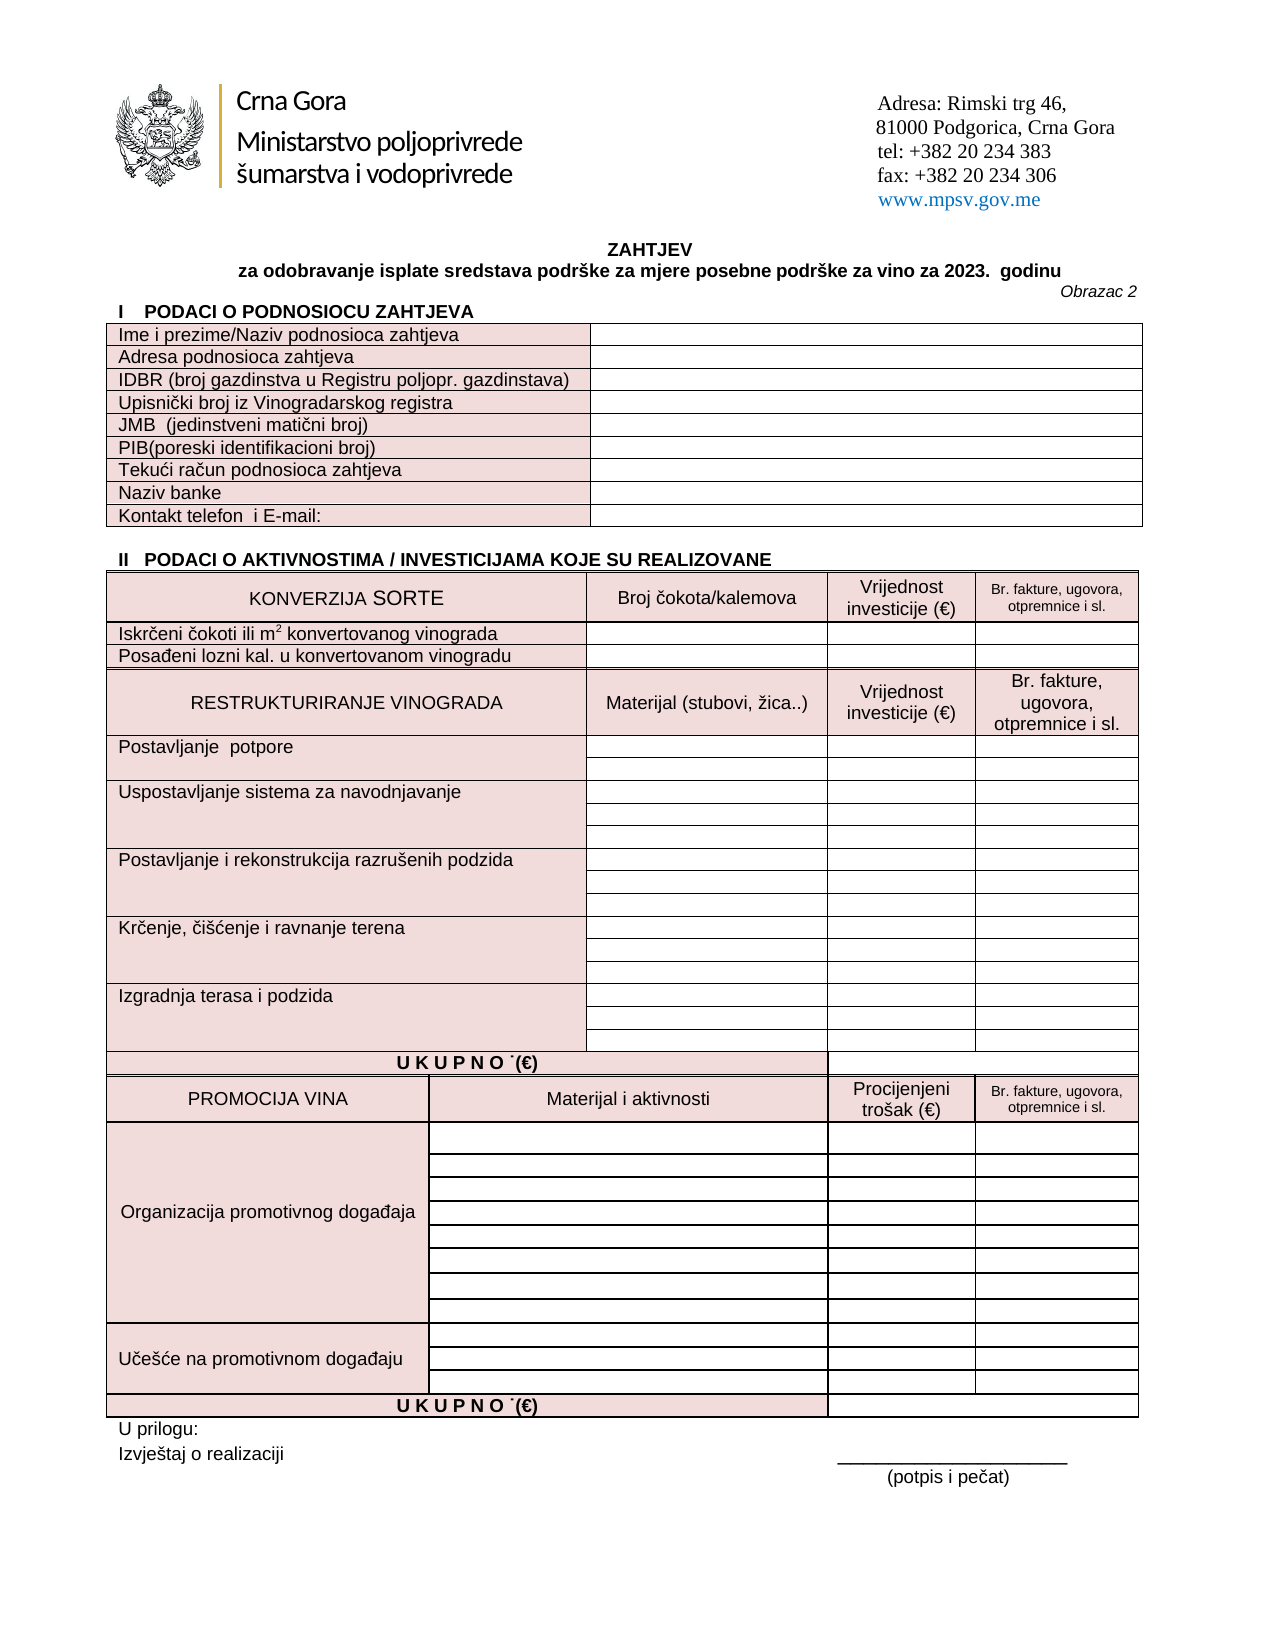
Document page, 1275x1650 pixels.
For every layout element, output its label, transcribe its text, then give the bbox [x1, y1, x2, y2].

text ZAHTJEV [118, 239, 1181, 260]
table_cell [829, 1123, 975, 1153]
table_cell [829, 1371, 975, 1393]
table_cell [430, 1155, 827, 1176]
table_cell [828, 962, 975, 983]
table_cell [829, 1178, 975, 1200]
table_cell [587, 984, 827, 1006]
table_cell [828, 939, 975, 961]
table_cell [976, 781, 1138, 802]
table_cell Krčenje, čišćenje i ravnanje terena [107, 917, 586, 983]
table_cell [829, 1052, 1138, 1074]
table_cell Procijenjeni trošak (€) [829, 1077, 974, 1121]
table_cell Аdresa podnosioca zahtjeva [107, 346, 590, 368]
table_cell Kontakt telefon i E-mail: [107, 505, 590, 526]
table_cell [591, 391, 1142, 413]
table_cell [976, 1300, 1138, 1322]
table_cell [430, 1371, 827, 1393]
table_cell [587, 804, 827, 825]
table_cell [976, 804, 1138, 825]
table_cell [828, 758, 975, 780]
table_cell Učešće na promotivnom događaju [107, 1324, 428, 1393]
table_cell [976, 1202, 1138, 1223]
table_cell [976, 917, 1138, 938]
table_cell [976, 623, 1138, 644]
table_cell [587, 623, 827, 644]
table_cell [829, 1395, 1138, 1416]
table_cell [976, 1274, 1138, 1298]
table_cell [976, 1226, 1138, 1247]
table_cell [976, 849, 1138, 870]
table_cell [976, 939, 1138, 961]
table_cell Br. fakture, ugovora, otpremnice i sl. [976, 670, 1138, 735]
table_cell [976, 1348, 1138, 1369]
table_cell [829, 1155, 975, 1176]
table_cell Posađeni lozni kal. u konvertovanom vinogradu [107, 645, 586, 667]
table_cell [829, 1300, 975, 1322]
table_cell [591, 414, 1142, 436]
table_cell [828, 917, 975, 938]
table_cell [828, 1007, 975, 1028]
table_cell [587, 1007, 827, 1028]
table_cell [587, 1030, 827, 1051]
table_cell [976, 1249, 1138, 1272]
table_header Ime i prezime/Naziv podnosioca zahtjeva [107, 324, 590, 345]
table_cell [829, 1274, 975, 1298]
table_cell Uspostavljanje sistema za navodnjavanje [107, 781, 586, 848]
table_cell [976, 894, 1138, 916]
table_cell [587, 736, 827, 757]
table_cell [976, 826, 1138, 848]
text Izvještaj o realizaciji __________________ [118, 1439, 1181, 1465]
table_cell [976, 1123, 1138, 1153]
table_cell Tekući račun podnosioca zahtjeva [107, 459, 590, 481]
table_cell [430, 1178, 827, 1200]
table_cell [828, 871, 975, 893]
table_cell [976, 758, 1138, 780]
table_cell Br. fakture, ugovora, otpremnice i sl. [976, 1077, 1138, 1121]
table_cell [587, 849, 827, 870]
table_cell [976, 1324, 1138, 1346]
table_cell Postavljanje i rekonstrukcija razrušenih podzida [107, 849, 586, 916]
table_cell [591, 459, 1142, 481]
table_cell Iskrčeni čokoti ili m2 konvertovanog vinograda [107, 623, 586, 644]
table_cell [828, 804, 975, 825]
table_cell [591, 482, 1142, 503]
table_cell U K U P N O ˙(€) [107, 1395, 827, 1416]
table_cell [430, 1324, 827, 1346]
table_cell [587, 826, 827, 848]
table_cell [587, 962, 827, 983]
table_cell U K U P N O ˙(€) [107, 1052, 827, 1074]
table_cell Naziv banke [107, 482, 590, 503]
table_cell [587, 939, 827, 961]
table_cell [430, 1123, 827, 1153]
table_cell [430, 1274, 827, 1298]
table_cell [587, 894, 827, 916]
table_cell [591, 505, 1142, 526]
table_cell [430, 1348, 827, 1369]
table_cell [587, 645, 827, 667]
text II PODACI O AKTIVNOSTIMA / INVESTICIJAMA KOJE SU REALIZOVANE [118, 549, 1181, 570]
table_header Broj čokota/kalemova [587, 573, 827, 621]
table_cell [430, 1226, 827, 1247]
table_cell [587, 917, 827, 938]
table_cell PIB(poreski identifikacioni broj) [107, 437, 590, 458]
table_cell Izgradnja terasa i podzida [107, 984, 586, 1051]
table_cell [828, 645, 975, 667]
table_cell IDBR (broj gazdinstva u Registru poljopr. gazdinstava) [107, 369, 590, 390]
table_cell [828, 736, 975, 757]
table_cell [976, 1030, 1138, 1051]
table_cell PROMOCIJA VINA [107, 1077, 428, 1121]
table_cell [828, 894, 975, 916]
table_cell [829, 1226, 975, 1247]
table_cell [430, 1202, 827, 1223]
table_cell [976, 1007, 1138, 1028]
table_cell [591, 346, 1142, 368]
table_cell [587, 871, 827, 893]
table_cell Postavljanje potpore [107, 736, 586, 780]
table_cell [591, 369, 1142, 390]
table_cell [587, 781, 827, 802]
table_cell Materijal i aktivnosti [430, 1077, 827, 1121]
table_cell [976, 962, 1138, 983]
table_cell [828, 781, 975, 802]
table_cell [976, 1178, 1138, 1200]
table_header [591, 324, 1142, 345]
table_cell [828, 849, 975, 870]
table_cell [976, 736, 1138, 757]
table_header Vrijednost investicije (€) [828, 573, 975, 621]
table_cell [828, 826, 975, 848]
table_cell [828, 1030, 975, 1051]
table_cell Materijal (stubovi, žica..) [587, 670, 827, 735]
table_header KONVERZIJA SORTE [107, 573, 586, 621]
table_cell RESTRUKTURIRANJE VINOGRADA [107, 670, 586, 735]
table_cell [976, 871, 1138, 893]
table_cell [976, 645, 1138, 667]
text (potpis i pečat) [118, 1465, 1181, 1487]
table_cell [430, 1249, 827, 1272]
table_cell [829, 1348, 975, 1369]
table_cell Upisnički broj iz Vinogradarskog registra [107, 391, 590, 413]
table_cell [591, 437, 1142, 458]
table_cell JMB (jedinstveni matični broj) [107, 414, 590, 436]
table_cell [829, 1249, 975, 1272]
table_cell [828, 623, 975, 644]
table_cell [829, 1324, 975, 1346]
picture [115, 84, 204, 187]
text Obrazac 2 [118, 282, 1137, 301]
table_cell [828, 984, 975, 1006]
table_cell [976, 1155, 1138, 1176]
table_cell Organizacija promotivnog događaja [107, 1123, 428, 1322]
text za odobravanje isplate sredstava podrške za mjere posebne podrške za vino za 2023. godinu [118, 260, 1181, 282]
text I PODACI O PODNOSIOCU ZAHTJEVA [118, 301, 1181, 323]
table_cell [430, 1300, 827, 1322]
table_cell [976, 984, 1138, 1006]
text U prilogu: [118, 1417, 1181, 1439]
table_cell [829, 1202, 975, 1223]
table_cell [587, 758, 827, 780]
table_cell Vrijednost investicije (€) [828, 670, 975, 735]
table_header Br. fakture, ugovora, otpremnice i sl. [976, 573, 1138, 621]
table_cell [976, 1371, 1138, 1393]
